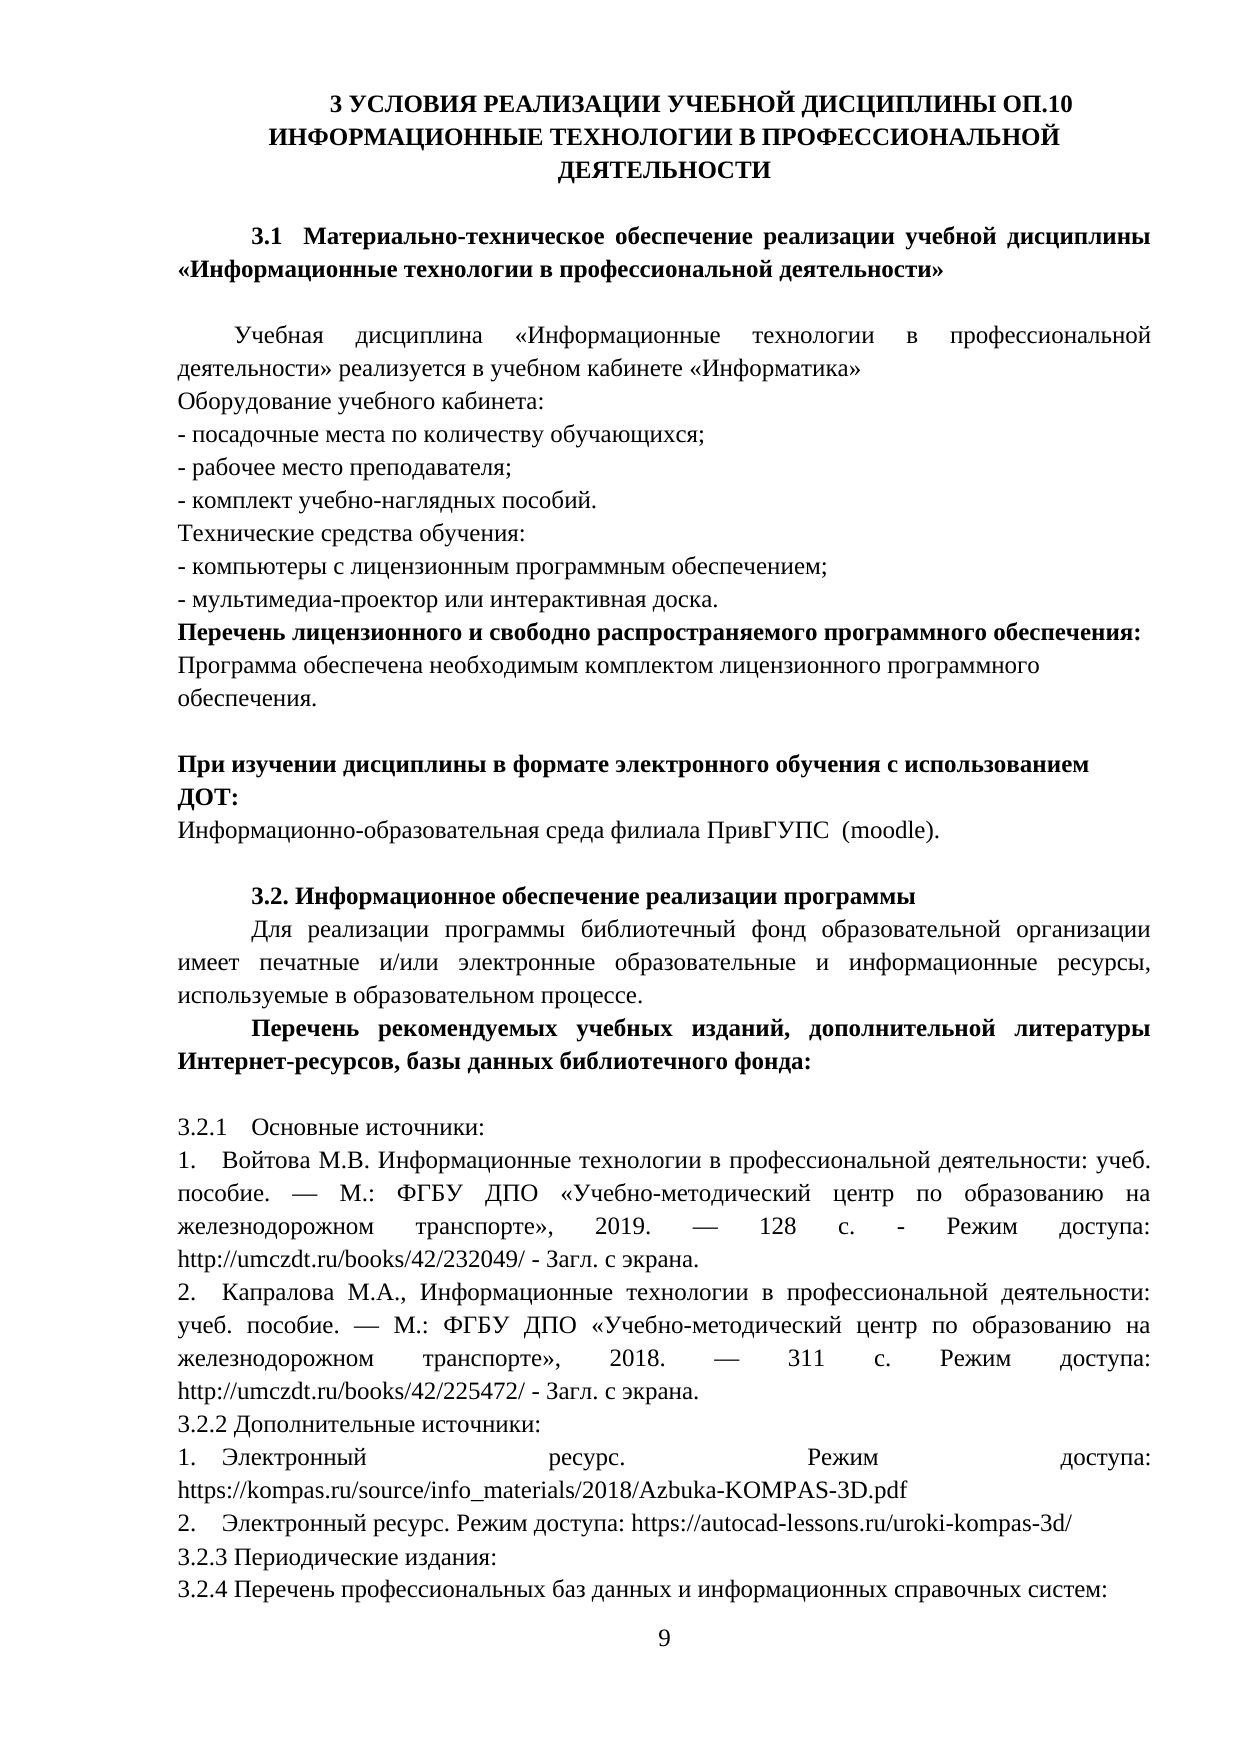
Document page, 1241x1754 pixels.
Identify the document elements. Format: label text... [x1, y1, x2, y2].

list Войтова М.В. Информационные технологии в профессиональной деятельности: учеб. пособие. — М.: ФГБУ ДПО «Учебно-методический центр по образованию на железнодорожном транспорте», 2019. — 128 с. - Режим доступа: http://umczdt.ru/books/42/232049/ - Загл. с экрана. [177, 1145, 1152, 1273]
text Информационно-образовательная среда филиала ПривГУПС (moodle). [177, 815, 1152, 844]
text - комплект учебно-наглядных пособий. [177, 485, 1152, 514]
text - компьютеры с лицензионным программным обеспечением; [177, 551, 1152, 580]
list Электронный ресурс. Режим доступа: https://autocad-lessons.ru/uroki-kompas-3d/ [177, 1508, 1152, 1537]
text Оборудование учебного кабинета: [177, 386, 1152, 414]
list Капралова М.А., Информационные технологии в профессиональной деятельности: учеб. пособие. — М.: ФГБУ ДПО «Учебно-методический центр по образованию на железнодорожном транспорте», 2018. — 311 с. Режим доступа: http://umczdt.ru/books/42/225472/ - Загл. с экрана. [177, 1277, 1152, 1310]
text При изучении дисциплины в формате электронного обучения с использованием ДОТ: [177, 749, 1152, 811]
text 3.2.4 Перечень профессиональных баз данных и информационных справочных систем: [177, 1574, 1152, 1603]
text - посадочные места по количеству обучающихся; [177, 419, 1152, 448]
subtitle 3.2.2 Дополнительные источники: [177, 1409, 1152, 1438]
text Технические средства обучения: [177, 518, 1152, 547]
list Основные источники: [177, 1112, 1152, 1141]
list Электронный ресурс. Режим доступа: https://kompas.ru/source/info_materials/2018/Azbuka-KOMPAS-3D.pdf [177, 1442, 1152, 1504]
list Капралова М.А., Информационные технологии в профессиональной деятельности: учеб. пособие. — М.: ФГБУ ДПО «Учебно-методический центр по образованию на железнодорожном транспорте», 2018. — 311 с. Режим доступа: http://umczdt.ru/books/42/225472/ - Загл. с экрана. [177, 1372, 1152, 1405]
text 3.1 Материально-техническое обеспечение реализации учебной дисциплины «Информационные технологии в профессиональной деятельности» [177, 221, 1152, 282]
text Программа обеспечена необходимым комплектом лицензионного программного обеспечения. [177, 650, 1152, 712]
text Для реализации программы библиотечный фонд образовательной организации имеет печатные и/или электронные образовательные и информационные ресурсы, используемые в образовательном процессе. [177, 914, 1152, 1009]
text Перечень лицензионного и свободно распространяемого программного обеспечения: [177, 617, 1152, 646]
text 3.2.3 Периодические издания: [177, 1542, 1152, 1570]
text Перечень рекомендуемых учебных изданий, дополнительной литературы Интернет-ресурсов, базы данных библиотечного фонда: [177, 1013, 1152, 1075]
text Учебная дисциплина «Информационные технологии в профессиональной деятельности» реализуется в учебном кабинете «Информатика» [177, 320, 1152, 382]
text 3.2. Информационное обеспечение реализации программы [177, 881, 1152, 910]
subtitle 3 условия реализации УЧЕБНОЙ дисциплины ОП.10 ИНФОРМаЦИОННЫЕ ТЕХНОЛОГИИ В ПРОФЕССИОНаЛЬНОЙ ДЕЯТЕЛЬНОСТИ [177, 89, 1152, 183]
text - рабочее место преподавателя; [177, 452, 1152, 481]
text - мультимедиа-проектор или интерактивная доска. [177, 584, 1152, 613]
